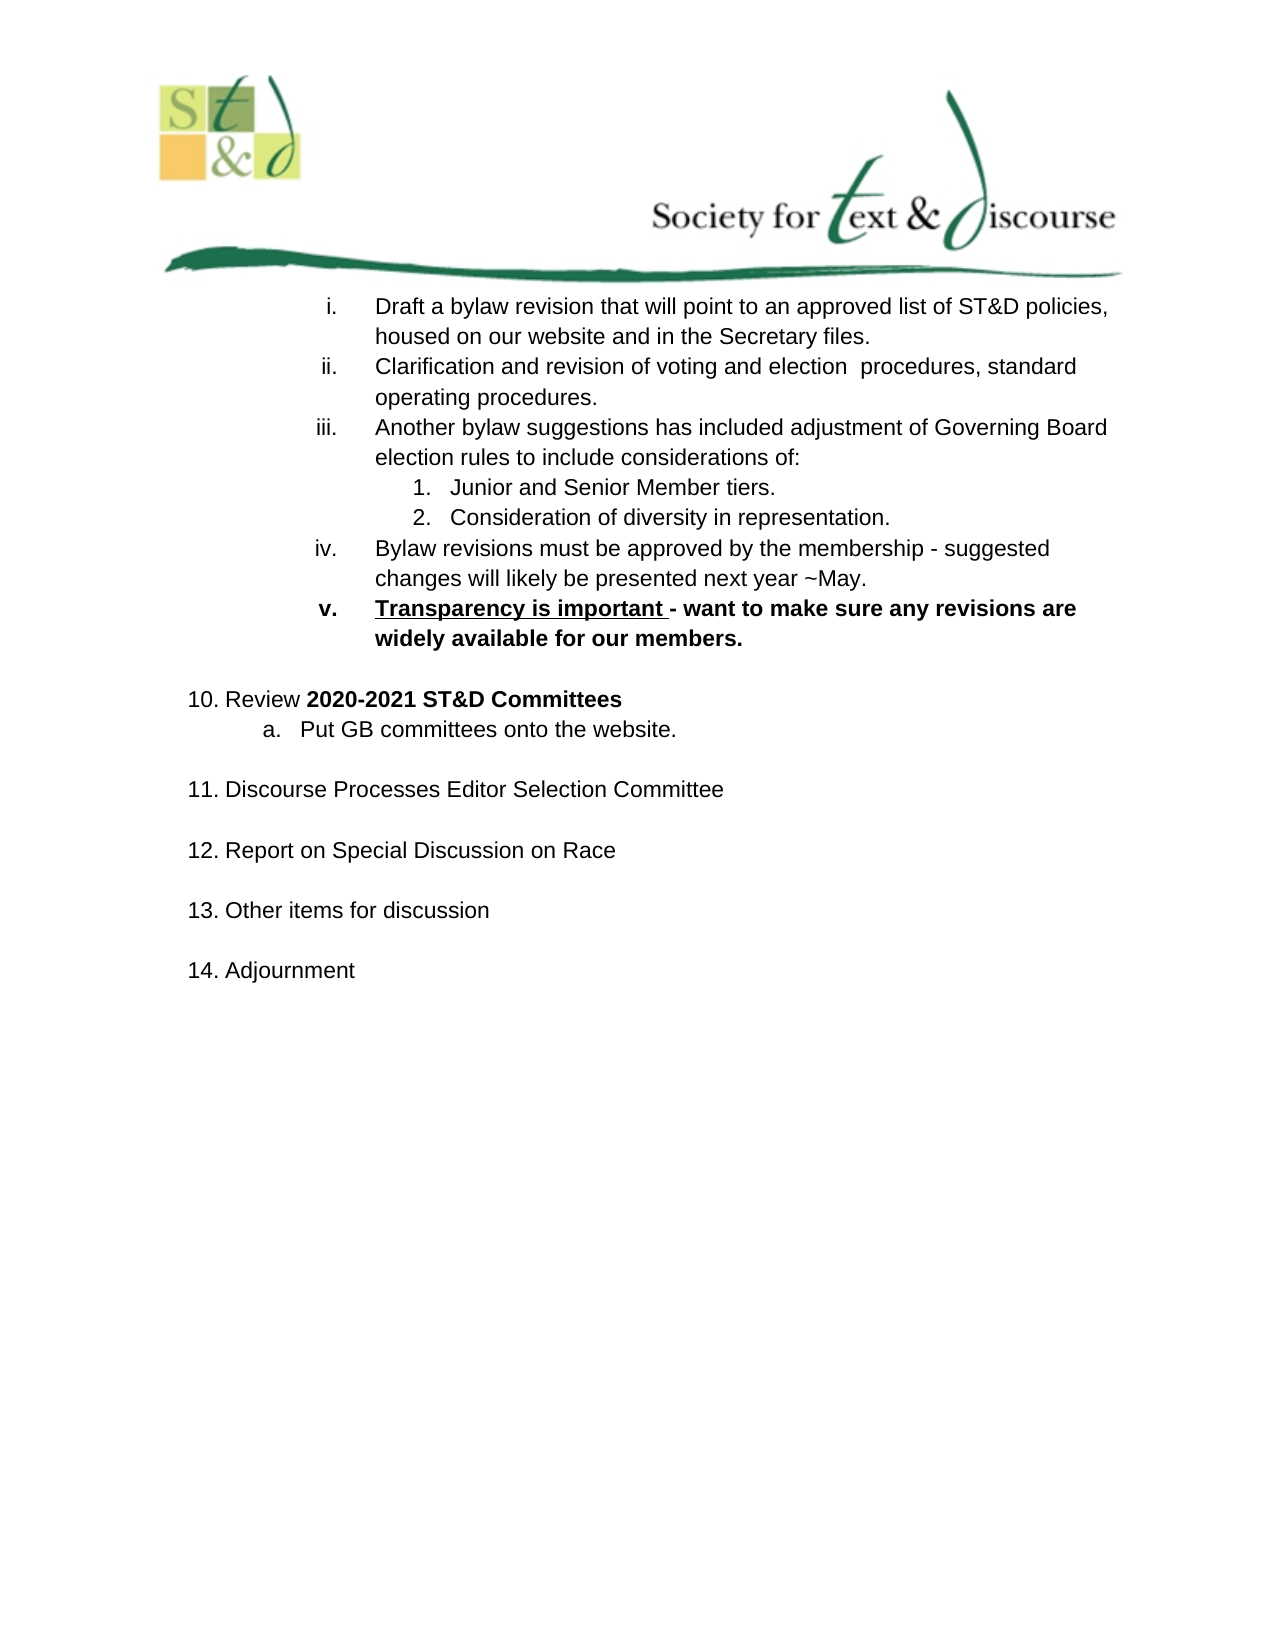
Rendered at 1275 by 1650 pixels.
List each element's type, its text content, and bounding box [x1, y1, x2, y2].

list Bylaw revisions must be approved by the membership - suggested changes will likely be presented next year ~May. [337, 534, 1125, 591]
list Junior and Senior Member tiers. [412, 474, 1125, 501]
list Clarification and revision of voting and election procedures, standard operating procedures. [337, 353, 1125, 410]
list Discourse Processes Editor Selection Committee [187, 776, 1125, 803]
list Report on Special Discussion on Race [187, 837, 1125, 863]
list Review 2020-2021 ST&D Committees [187, 686, 1125, 712]
list Consideration of diversity in representation. [412, 504, 1125, 531]
list Draft a bylaw revision that will point to an approved list of ST&D policies, housed on our website and in the Secretary files. [337, 293, 1125, 349]
list Another bylaw suggestions has included adjustment of Governing Board election rules to include considerations of: [337, 414, 1125, 470]
list Other items for discussion [187, 897, 1125, 923]
list Adjournment [187, 957, 1125, 984]
list Put GB committees onto the website. [262, 716, 1125, 742]
picture [150, 75, 1125, 289]
list Transparency is important - want to make sure any revisions are widely available for our members. [337, 595, 1125, 652]
